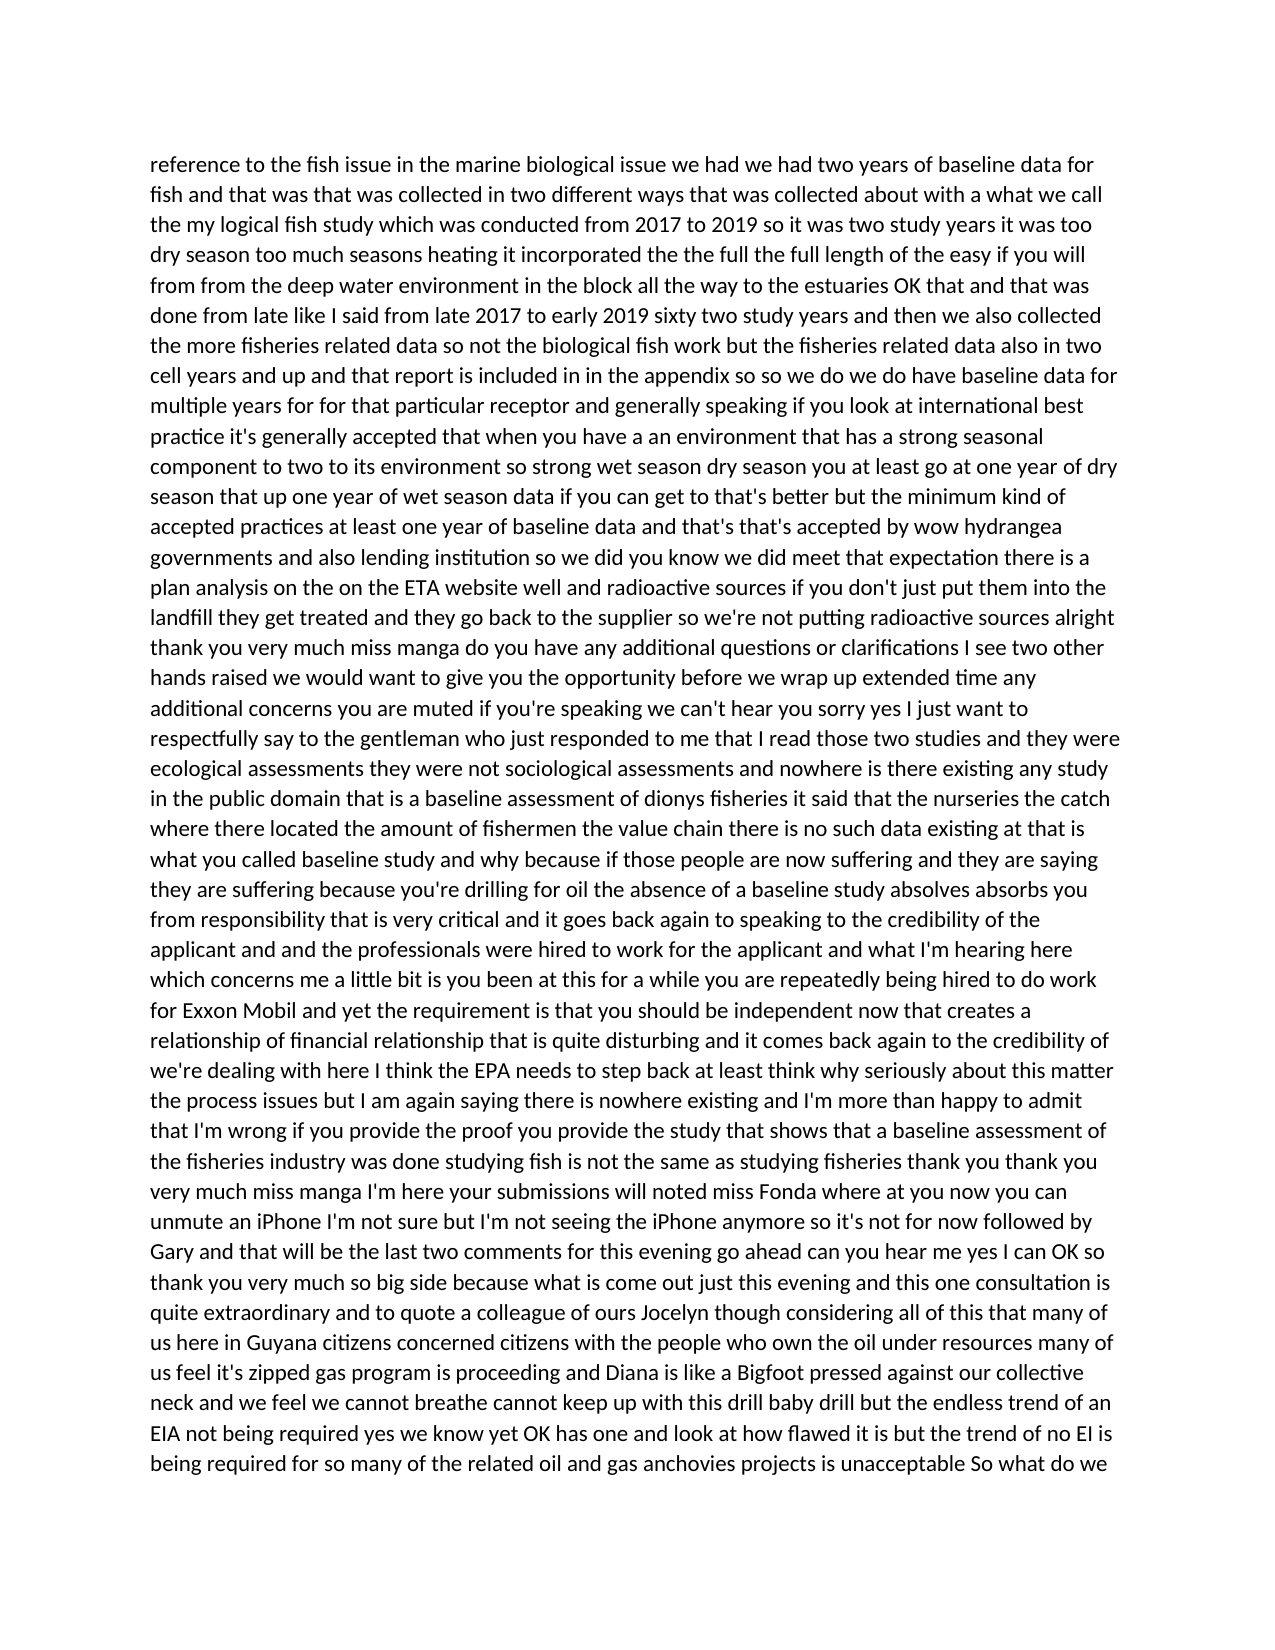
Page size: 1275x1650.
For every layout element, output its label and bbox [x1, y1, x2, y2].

text [150, 150, 1125, 1477]
